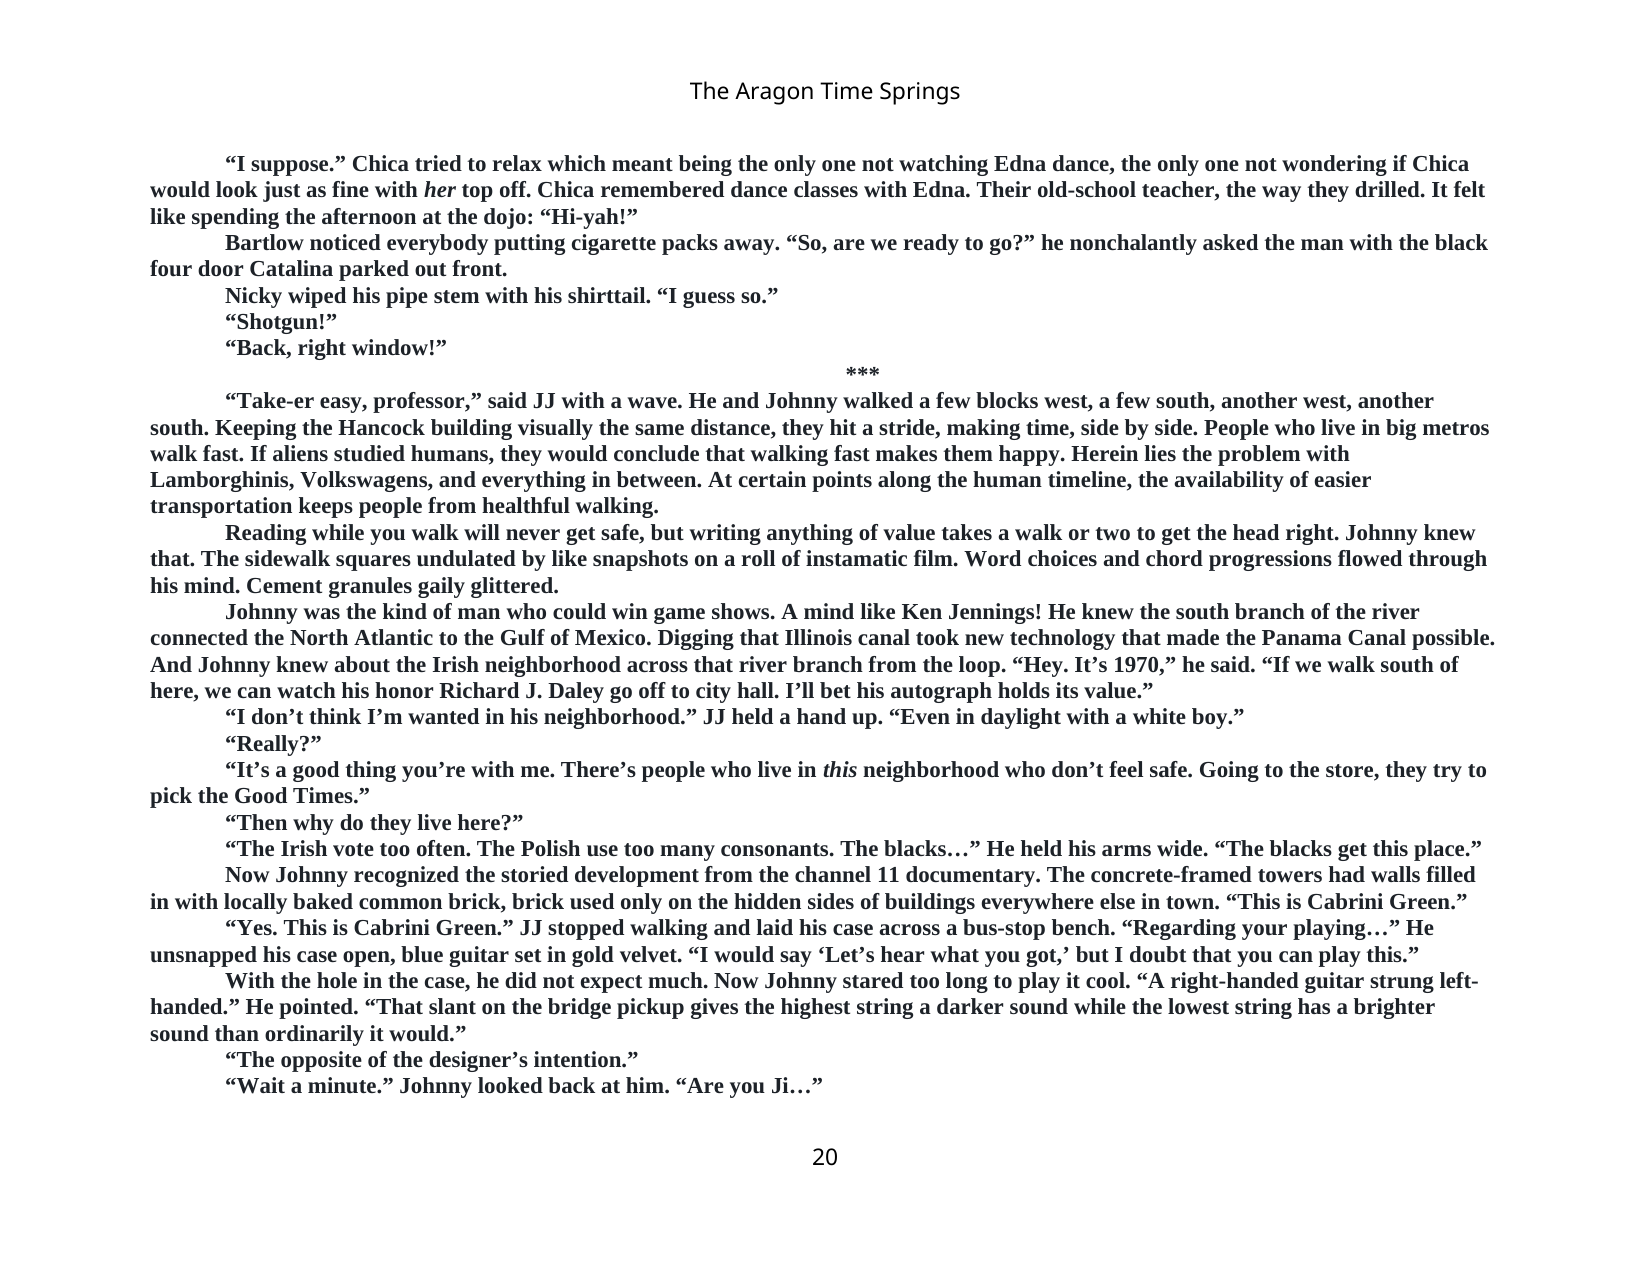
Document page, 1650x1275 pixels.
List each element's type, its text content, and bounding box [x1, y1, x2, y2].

text “Shotgun!” [150, 308, 1500, 334]
text “Then why do they live here?” [150, 809, 1500, 835]
text “Really?” [150, 730, 1500, 756]
text Reading while you walk will never get safe, but writing anything of value takes a walk or two to get the head right. Johnny knew that. The sidewalk squares undulated by like snapshots on a roll of instamatic film. Word choices and chord progressions flowed through his mind. Cement granules gaily glittered. [150, 519, 1500, 598]
text “It’s a good thing you’re with me. There’s people who live in this neighborhood who don’t feel safe. Going to the store, they try to pick the Good Times.” [150, 756, 1500, 809]
text Johnny was the kind of man who could win game shows. A mind like Ken Jennings! He knew the south branch of the river connected the North Atlantic to the Gulf of Mexico. Digging that Illinois canal took new technology that made the Panama Canal possible. And Johnny knew about the Irish neighborhood across that river branch from the loop. “Hey. It’s 1970,” he said. “If we walk south of here, we can watch his honor Richard J. Daley go off to city hall. I’ll bet his autograph holds its value.” [150, 598, 1500, 703]
text “I suppose.” Chica tried to relax which meant being the only one not watching Edna dance, the only one not wondering if Chica would look just as fine with her top off. Chica remembered dance classes with Edna. Their old-school teacher, the way they drilled. It felt like spending the afternoon at the dojo: “Hi-yah!” [150, 150, 1500, 229]
text “I don’t think I’m wanted in his neighborhood.” JJ held a hand up. “Even in daylight with a white boy.” [150, 703, 1500, 730]
text Nicky wiped his pipe stem with his shirttail. “I guess so.” [150, 282, 1500, 308]
text *** [150, 361, 1500, 387]
text Now Johnny recognized the storied development from the channel 11 documentary. The concrete-framed towers had walls filled in with locally baked common brick, brick used only on the hidden sides of buildings everywhere else in town. “This is Cabrini Green.” [150, 862, 1500, 914]
text “Back, right window!” [150, 334, 1500, 361]
text “Take-er easy, professor,” said JJ with a wave. He and Johnny walked a few blocks west, a few south, another west, another south. Keeping the Hancock building visually the same distance, they hit a stride, making time, side by side. People who live in big metros walk fast. If aliens studied humans, they would conclude that walking fast makes them happy. Herein lies the problem with Lamborghinis, Volkswagens, and everything in between. At certain points along the human timeline, the availability of easier transportation keeps people from healthful walking. [150, 387, 1500, 519]
text “The opposite of the designer’s intention.” [150, 1046, 1500, 1072]
text “Wait a minute.” Johnny looked back at him. “Are you Ji…” [150, 1072, 1500, 1099]
text With the hole in the case, he did not expect much. Now Johnny stared too long to play it cool. “A right-handed guitar strung left-handed.” He pointed. “That slant on the bridge pickup gives the highest string a darker sound while the lowest string has a brighter sound than ordinarily it would.” [150, 967, 1500, 1046]
text “The Irish vote too often. The Polish use too many consonants. The blacks…” He held his arms wide. “The blacks get this place.” [150, 835, 1500, 862]
text Bartlow noticed everybody putting cigarette packs away. “So, are we ready to go?” he nonchalantly asked the man with the black four door Catalina parked out front. [150, 229, 1500, 282]
text “Yes. This is Cabrini Green.” JJ stopped walking and laid his case across a bus-stop bench. “Regarding your playing…” He unsnapped his case open, blue guitar set in gold velvet. “I would say ‘Let’s hear what you got,’ but I doubt that you can play this.” [150, 914, 1500, 967]
